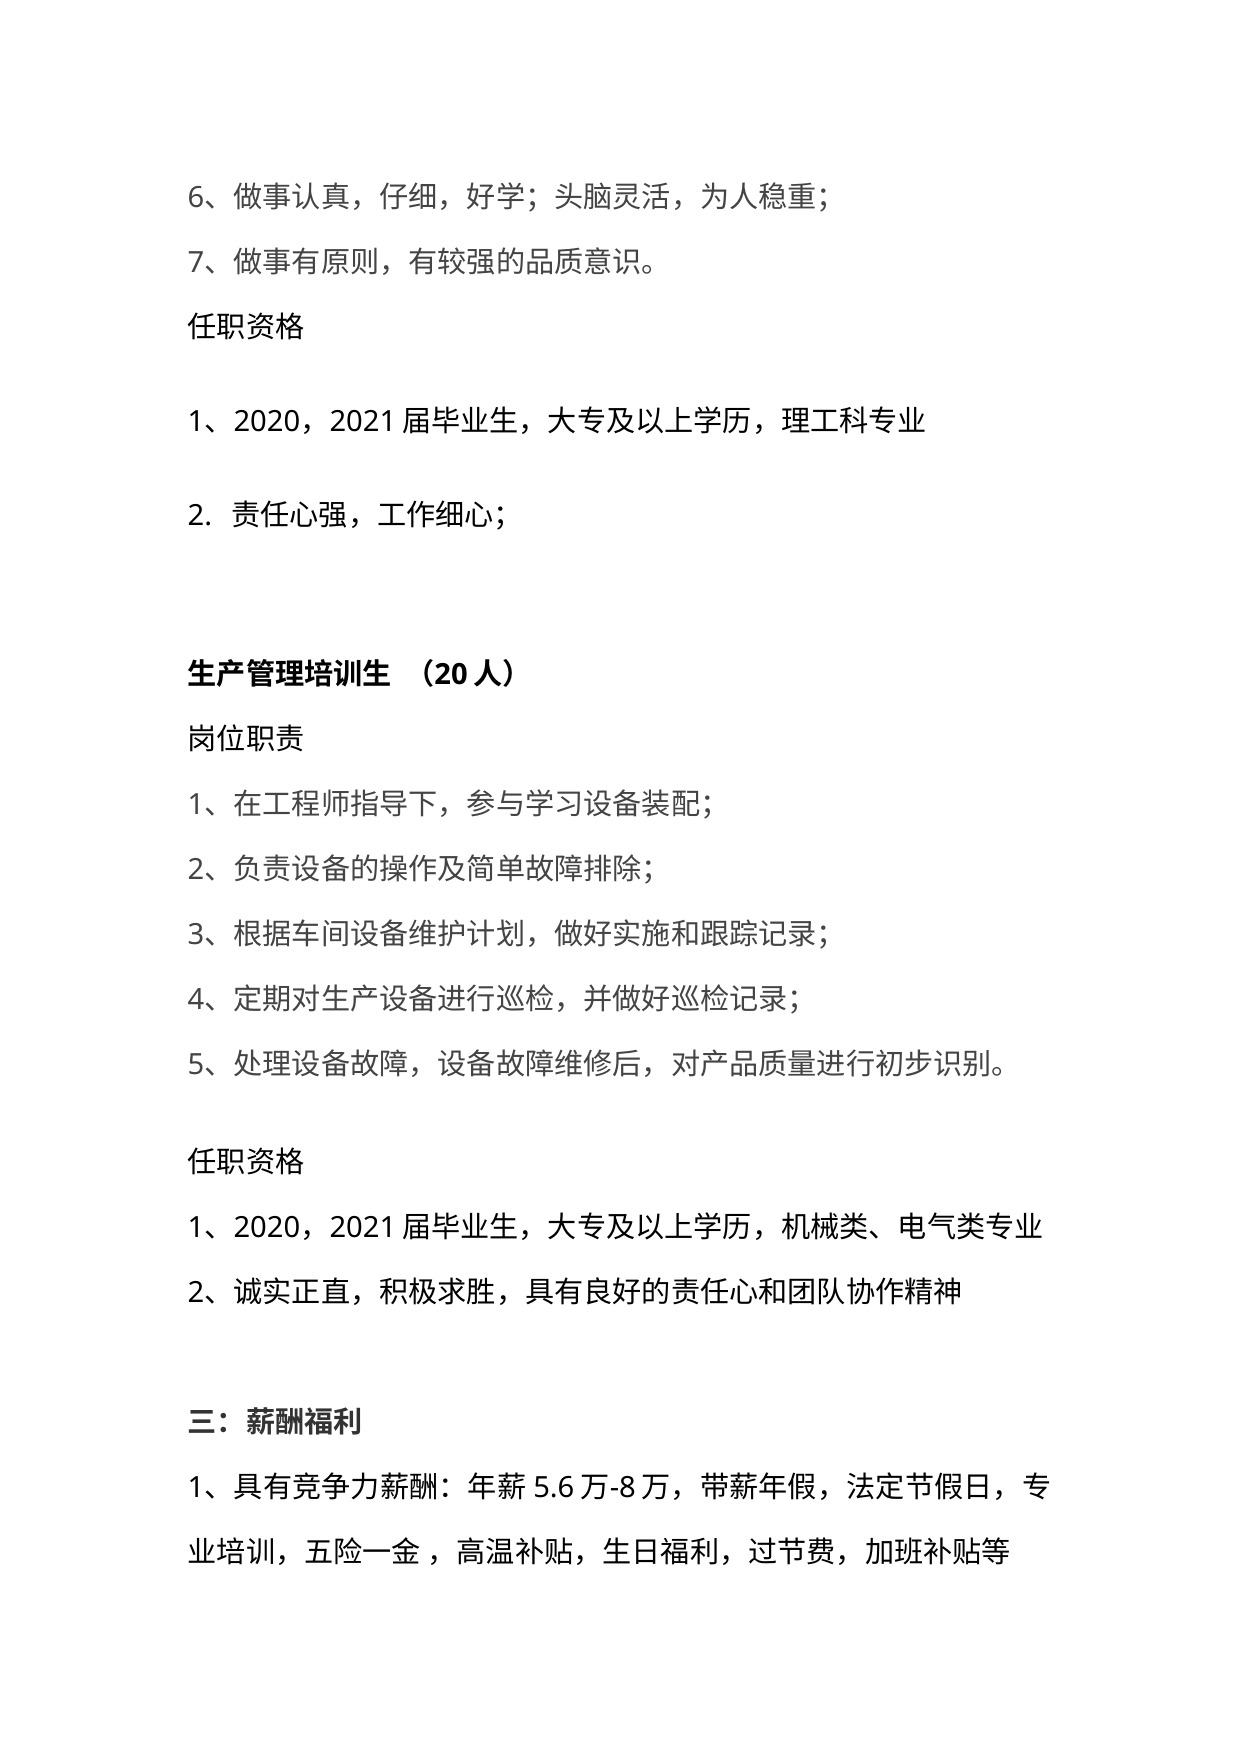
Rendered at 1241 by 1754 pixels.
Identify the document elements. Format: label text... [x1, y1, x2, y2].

text 6、做事认真，仔细，好学；头脑灵活，为人稳重； [187, 162, 1053, 227]
text 4、定期对生产设备进行巡检，并做好巡检记录； [187, 964, 1053, 1029]
text 1、在工程师指导下，参与学习设备装配； [187, 769, 1053, 834]
text 1、2020，2021届毕业生，大专及以上学历，理工科专业 [187, 386, 1053, 451]
text 5、处理设备故障，设备故障维修后，对产品质量进行初步识别。 [187, 1029, 1053, 1094]
text 任职资格 [187, 292, 1053, 357]
text 生产管理培训生 （20人） [187, 639, 1053, 704]
text 2、负责设备的操作及简单故障排除； [187, 834, 1053, 899]
text 1、具有竞争力薪酬：年薪5.6万-8万，带薪年假，法定节假日，专业培训，五险一金 ，高温补贴，生日福利，过节费，加班补贴等 [187, 1452, 1053, 1582]
text 三：薪酬福利 [187, 1387, 1053, 1452]
text 任职资格 [187, 1127, 1053, 1192]
text 2. 责任心强，工作细心； [187, 480, 1053, 545]
text 岗位职责 [187, 704, 1053, 769]
text 2、诚实正直，积极求胜，具有良好的责任心和团队协作精神 [187, 1257, 1053, 1322]
text 1、2020，2021届毕业生，大专及以上学历，机械类、电气类专业 [187, 1192, 1053, 1257]
text 3、根据车间设备维护计划，做好实施和跟踪记录； [187, 899, 1053, 964]
text 7、做事有原则，有较强的品质意识。 [187, 227, 1053, 292]
